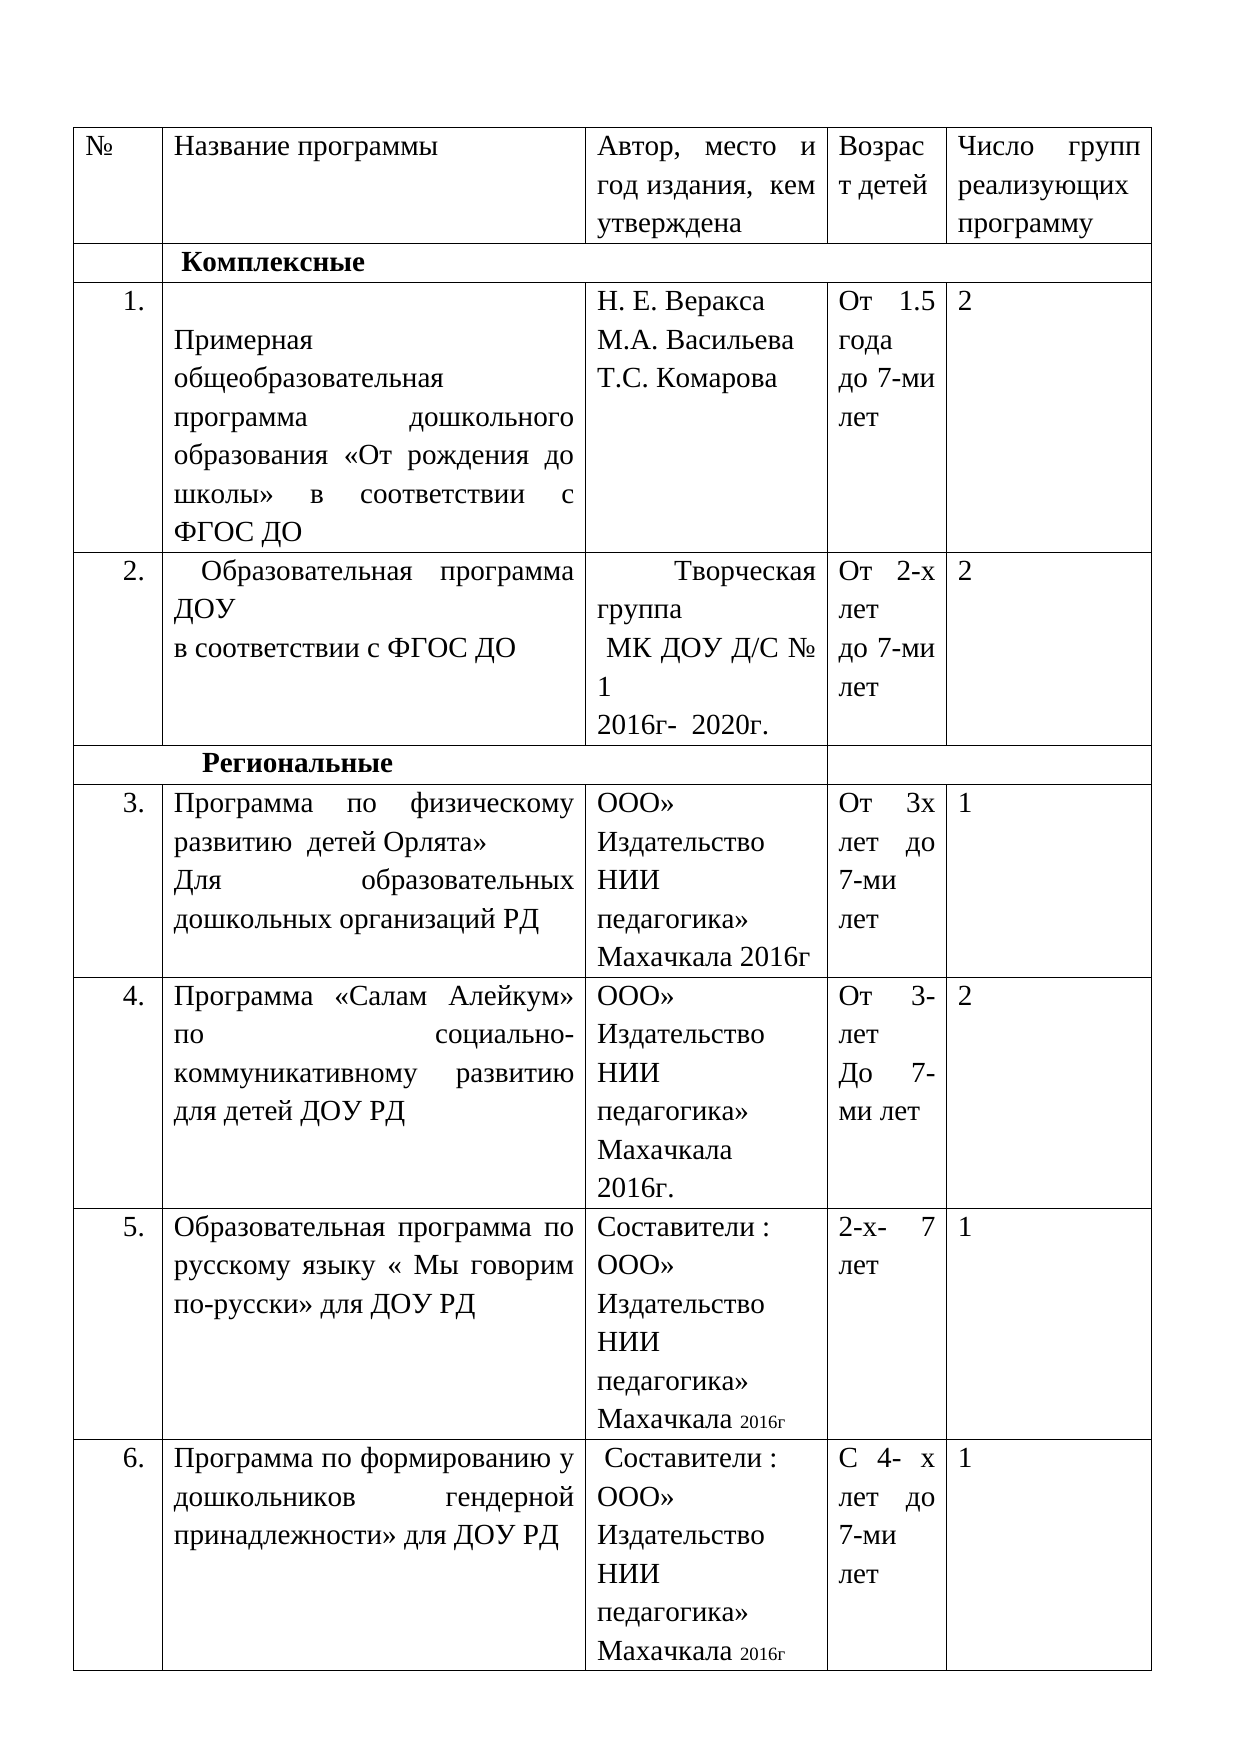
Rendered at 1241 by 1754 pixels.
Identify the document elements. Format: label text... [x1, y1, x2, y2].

table_header Автор, место и год издания, кем утверждена [586, 128, 827, 243]
table_cell [74, 1440, 162, 1670]
table_cell От 3х лет до 7-ми лет [828, 785, 946, 977]
table_cell 1 [947, 1440, 1151, 1670]
table_cell Образовательная программа ДОУ в соответствии с ФГОС ДО [163, 553, 585, 744]
table_cell 2-х- 7 лет [828, 1209, 946, 1439]
table_cell [74, 978, 162, 1208]
table_cell Составители : ООО» Издательство НИИ педагогика» Махачкала 2016г [586, 1440, 827, 1670]
table_cell От 3-лет До 7-ми лет [828, 978, 946, 1208]
table_header Возраст детей [828, 128, 946, 243]
table_cell 2 [947, 553, 1151, 744]
table_cell 2 [947, 978, 1151, 1208]
table_cell [74, 785, 162, 977]
table_cell От 1.5 года до 7-ми лет [828, 283, 946, 552]
table_cell Программа «Салам Алейкум» по социально-коммуникативному развитию для детей ДОУ РД [163, 978, 585, 1208]
table_cell ООО» Издательство НИИ педагогика» Махачкала 2016г [586, 785, 827, 977]
table_cell [74, 553, 162, 744]
table_cell Н. Е. Веракса М.А. Васильева Т.С. Комарова [586, 283, 827, 552]
table_header Число групп реализующих программу [947, 128, 1151, 243]
table_cell Составители : ООО» Издательство НИИ педагогика» Махачкала 2016г [586, 1209, 827, 1439]
table_cell [74, 283, 162, 552]
table_cell Региональные [74, 746, 827, 784]
table_cell [828, 746, 1151, 784]
table_cell 1 [947, 1209, 1151, 1439]
table_cell ООО» Издательство НИИ педагогика» Махачкала 2016г. [586, 978, 827, 1208]
table_cell От 2-х лет до 7-ми лет [828, 553, 946, 744]
table_cell Образовательная программа по русскому языку « Мы говорим по-русски» для ДОУ РД [163, 1209, 585, 1439]
table_header № [74, 128, 162, 243]
table_cell Творческая группа МК ДОУ Д/С № 1 2016г- 2020г. [586, 553, 827, 744]
table_cell С 4- х лет до 7-ми лет [828, 1440, 946, 1670]
table_cell [74, 1209, 162, 1439]
table_header Название программы [163, 128, 585, 243]
table_cell Примерная общеобразовательная программа дошкольного образования «От рождения до школы» в соответствии с ФГОС ДО [163, 283, 585, 552]
table_cell Программа по физическому развитию детей Орлята» Для образовательных дошкольных организаций РД [163, 785, 585, 977]
table_cell 2 [947, 283, 1151, 552]
table_cell 1 [947, 785, 1151, 977]
table_cell Программа по формированию у дошкольников гендерной принадлежности» для ДОУ РД [163, 1440, 585, 1670]
table_cell Комплексные [163, 244, 1151, 282]
table_cell [74, 244, 162, 282]
